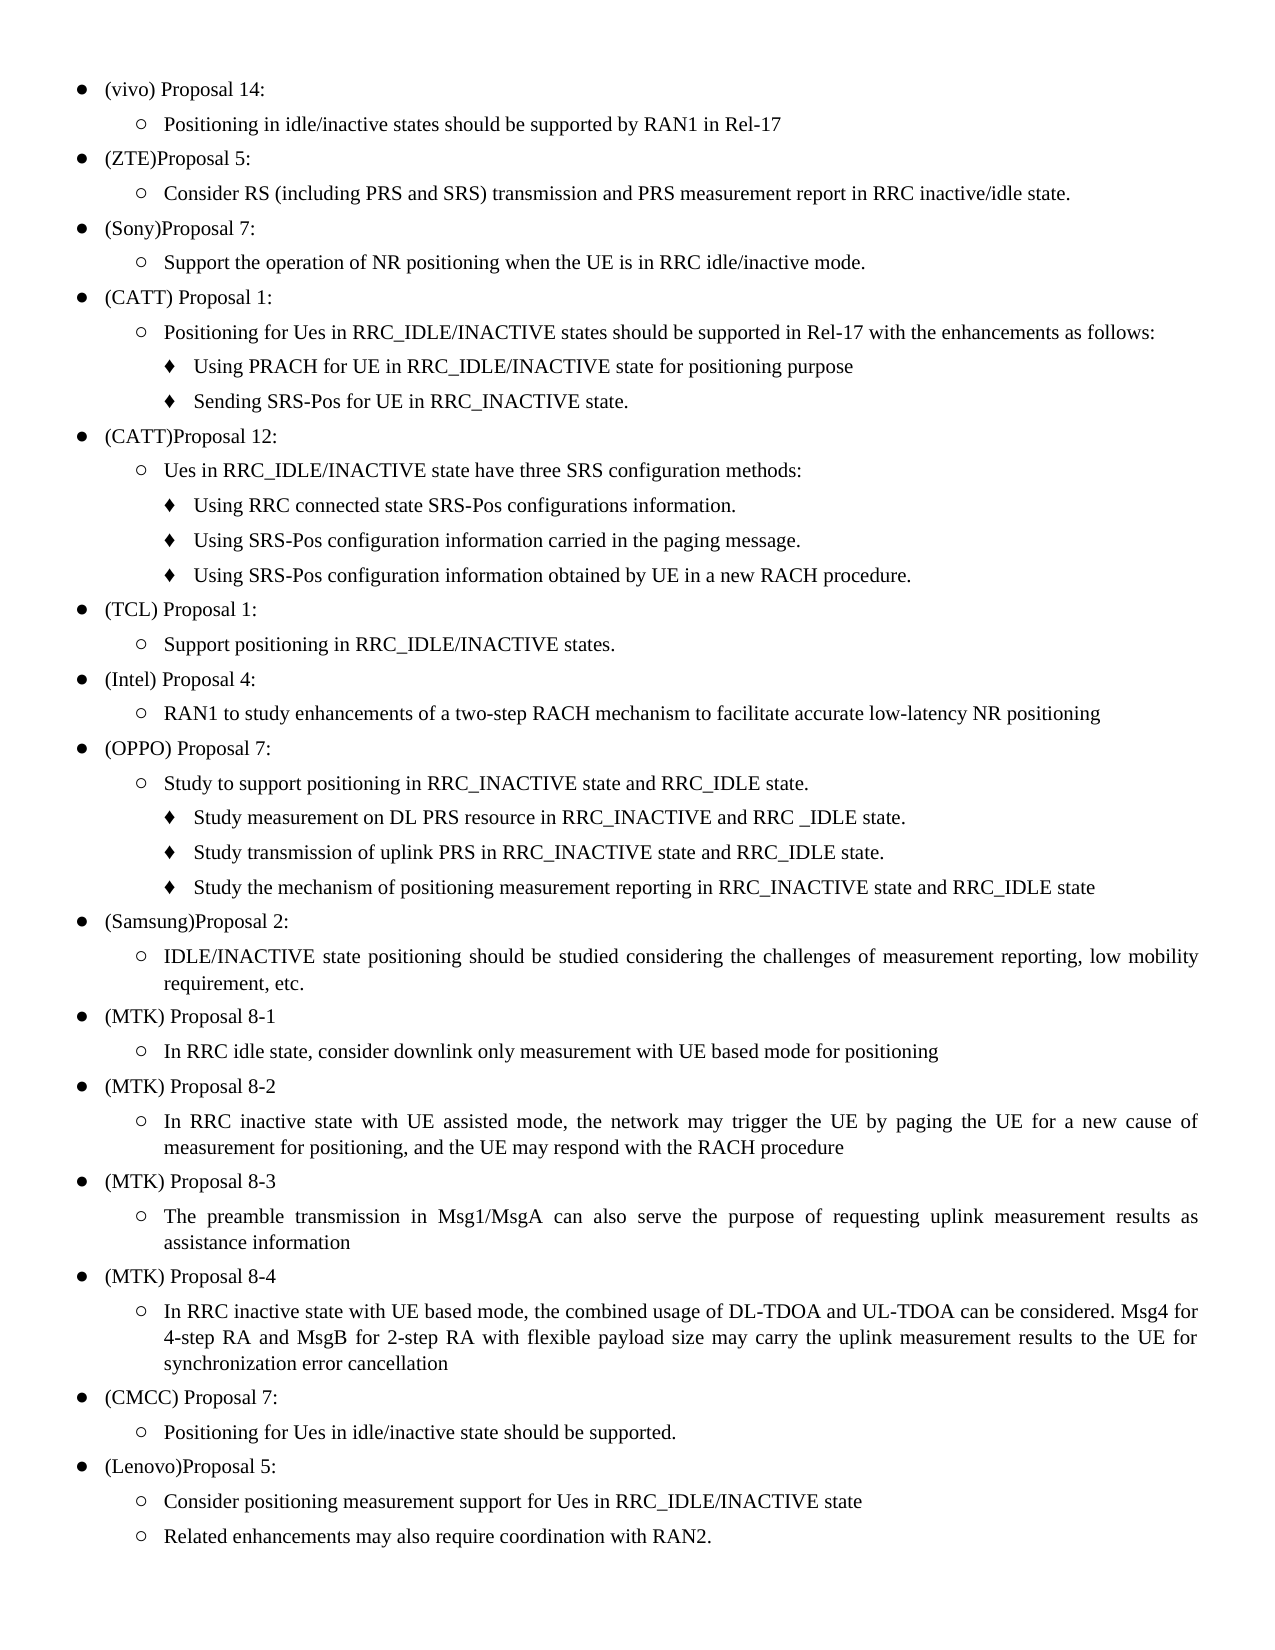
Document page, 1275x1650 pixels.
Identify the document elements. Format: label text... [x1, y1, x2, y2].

text (OPPO) Proposal 7: [75, 734, 1200, 760]
list Using SRS-Pos configuration information obtained by UE in a new RACH procedure. [164, 561, 1200, 587]
list The preamble transmission in Msg1/MsgA can also serve the purpose of requesting uplink measurement results as assistance information [134, 1202, 1200, 1254]
list Study the mechanism of positioning measurement reporting in RRC_INACTIVE state and RRC_IDLE state [164, 873, 1200, 899]
list Related enhancements may also require coordination with RAN2. [134, 1522, 1200, 1548]
list Study measurement on DL PRS resource in RRC_INACTIVE and RRC _IDLE state. [164, 803, 1200, 830]
list Ues in RRC_IDLE/INACTIVE state have three SRS configuration methods: [134, 457, 1200, 483]
list Support positioning in RRC_IDLE/INACTIVE states. [134, 630, 1200, 656]
text (CATT)Proposal 12: [75, 422, 1200, 448]
text (MTK) Proposal 8-4 [75, 1262, 1200, 1288]
list Consider RS (including PRS and SRS) transmission and PRS measurement report in RRC inactive/idle state. [134, 179, 1200, 205]
text (TCL) Proposal 1: [75, 595, 1200, 622]
list Positioning in idle/inactive states should be supported by RAN1 in Rel-17 [134, 110, 1200, 136]
list In RRC inactive state with UE based mode, the combined usage of DL-TDOA and UL-TDOA can be considered. Msg4 for 4-step RA and MsgB for 2-step RA with flexible payload size may carry the uplink measurement results to the UE for synchronization error cancellation [134, 1297, 1200, 1375]
list RAN1 to study enhancements of a two-step RACH mechanism to facilitate accurate low-latency NR positioning [134, 699, 1200, 726]
text (ZTE)Proposal 5: [75, 144, 1200, 171]
text (CATT) Proposal 1: [75, 283, 1200, 309]
text (vivo) Proposal 14: [75, 75, 1200, 101]
text (Lenovo)Proposal 5: [75, 1453, 1200, 1479]
list Positioning for Ues in idle/inactive state should be supported. [134, 1418, 1200, 1444]
list Consider positioning measurement support for Ues in RRC_IDLE/INACTIVE state [134, 1487, 1200, 1514]
text (Intel) Proposal 4: [75, 665, 1200, 691]
list Using SRS-Pos configuration information carried in the paging message. [164, 526, 1200, 552]
list Study transmission of uplink PRS in RRC_INACTIVE state and RRC_IDLE state. [164, 838, 1200, 864]
text (CMCC) Proposal 7: [75, 1383, 1200, 1409]
list Using PRACH for UE in RRC_IDLE/INACTIVE state for positioning purpose [164, 352, 1200, 379]
list Positioning for Ues in RRC_IDLE/INACTIVE states should be supported in Rel-17 with the enhancements as follows: [134, 318, 1200, 344]
list Sending SRS-Pos for UE in RRC_INACTIVE state. [164, 387, 1200, 413]
list In RRC inactive state with UE assisted mode, the network may trigger the UE by paging the UE for a new cause of measurement for positioning, and the UE may respond with the RACH procedure [134, 1107, 1200, 1159]
text (MTK) Proposal 8-3 [75, 1167, 1200, 1193]
list Using RRC connected state SRS-Pos configurations information. [164, 491, 1200, 518]
list Study to support positioning in RRC_INACTIVE state and RRC_IDLE state. [134, 769, 1200, 795]
text (Samsung)Proposal 2: [75, 907, 1200, 934]
list In RRC idle state, consider downlink only measurement with UE based mode for positioning [134, 1037, 1200, 1064]
text (Sony)Proposal 7: [75, 214, 1200, 240]
list Support the operation of NR positioning when the UE is in RRC idle/inactive mode. [134, 248, 1200, 275]
text (MTK) Proposal 8-1 [75, 1003, 1200, 1029]
text (MTK) Proposal 8-2 [75, 1072, 1200, 1098]
list IDLE/INACTIVE state positioning should be studied considering the challenges of measurement reporting, low mobility requirement, etc. [134, 942, 1200, 994]
